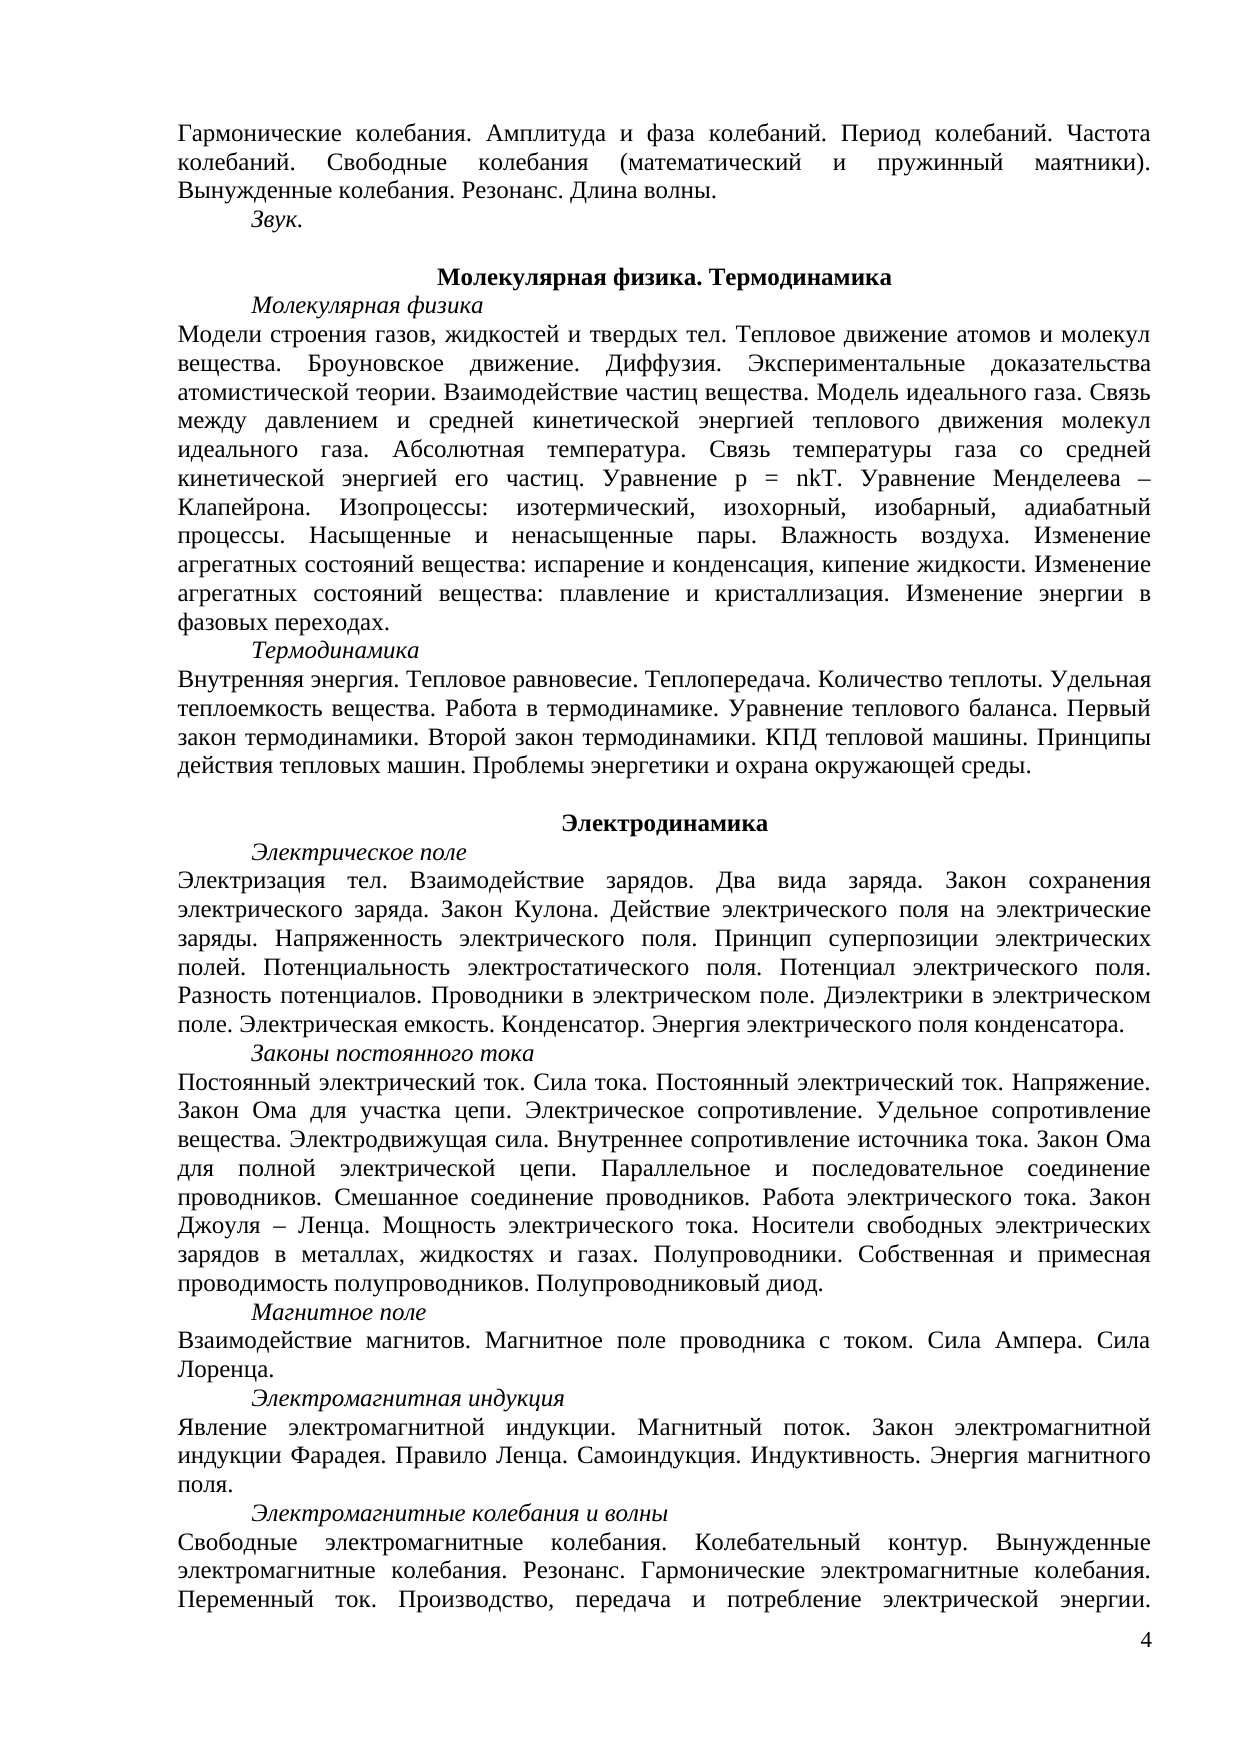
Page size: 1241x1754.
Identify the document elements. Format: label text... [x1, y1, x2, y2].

text Электризация тел. Взаимодействие зарядов. Два вида заряда. Закон сохранения электрического заряда. Закон Кулона. Действие электрического поля на электрические заряды. Напряженность электрического поля. Принцип суперпозиции электрических полей. Потенциальность электростатического поля. Потенциал электрического поля. Разность потенциалов. Проводники в электрическом поле. Диэлектрики в электрическом поле. Электрическая емкость. Конденсатор. Энергия электрического поля конденсатора. [177, 866, 1152, 1038]
text Законы постоянного тока [177, 1038, 1152, 1067]
text Магнитное поле [177, 1297, 1152, 1326]
text Электродинамика [177, 808, 1152, 837]
text Электрическое поле [177, 837, 1152, 866]
text Взаимодействие магнитов. Магнитное поле проводника с током. Сила Ампера. Сила Лоренца. [177, 1326, 1152, 1383]
text Модели строения газов, жидкостей и твердых тел. Тепловое движение атомов и молекул вещества. Броуновское движение. Диффузия. Экспериментальные доказательства атомистической теории. Взаимодействие частиц вещества. Модель идеального газа. Связь между давлением и средней кинетической энергией теплового движения молекул идеального газа. Абсолютная температура. Связь температуры газа со средней кинетической энергией его частиц. Уравнение p = nkT. Уравнение Менделеева –Клапейрона. Изопроцессы: изотермический, изохорный, изобарный, адиабатный процессы. Насыщенные и ненасыщенные пары. Влажность воздуха. Изменение агрегатных состояний вещества: испарение и конденсация, кипение жидкости. Изменение агрегатных состояний вещества: плавление и кристаллизация. Изменение энергии в фазовых переходах. [177, 319, 1152, 636]
text Электромагнитная индукция [177, 1383, 1152, 1412]
text Электромагнитные колебания и волны [177, 1498, 1152, 1527]
text Внутренняя энергия. Тепловое равновесие. Теплопередача. Количество теплоты. Удельная теплоемкость вещества. Работа в термодинамике. Уравнение теплового баланса. Первый закон термодинамики. Второй закон термодинамики. КПД тепловой машины. Принципы действия тепловых машин. Проблемы энергетики и охрана окружающей среды. [177, 664, 1152, 779]
text Молекулярная физика [177, 291, 1152, 319]
text Явление электромагнитной индукции. Магнитный поток. Закон электромагнитной индукции Фарадея. Правило Ленца. Самоиндукция. Индуктивность. Энергия магнитного поля. [177, 1412, 1152, 1498]
text Постоянный электрический ток. Сила тока. Постоянный электрический ток. Напряжение. Закон Ома для участка цепи. Электрическое сопротивление. Удельное сопротивление вещества. Электродвижущая сила. Внутреннее сопротивление источника тока. Закон Ома для полной электрической цепи. Параллельное и последовательное соединение проводников. Смешанное соединение проводников. Работа электрического тока. Закон Джоуля – Ленца. Мощность электрического тока. Носители свободных электрических зарядов в металлах, жидкостях и газах. Полупроводники. Собственная и примесная проводимость полупроводников. Полупроводниковый диод. [177, 1067, 1152, 1297]
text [177, 1527, 1152, 1613]
text Звук. [177, 204, 1152, 233]
text Термодинамика [177, 636, 1152, 664]
text Молекулярная физика. Термодинамика [177, 262, 1152, 291]
text Гармонические колебания. Амплитуда и фаза колебаний. Период колебаний. Частота колебаний. Свободные колебания (математический и пружинный маятники). Вынужденные колебания. Резонанс. Длина волны. [177, 118, 1152, 204]
